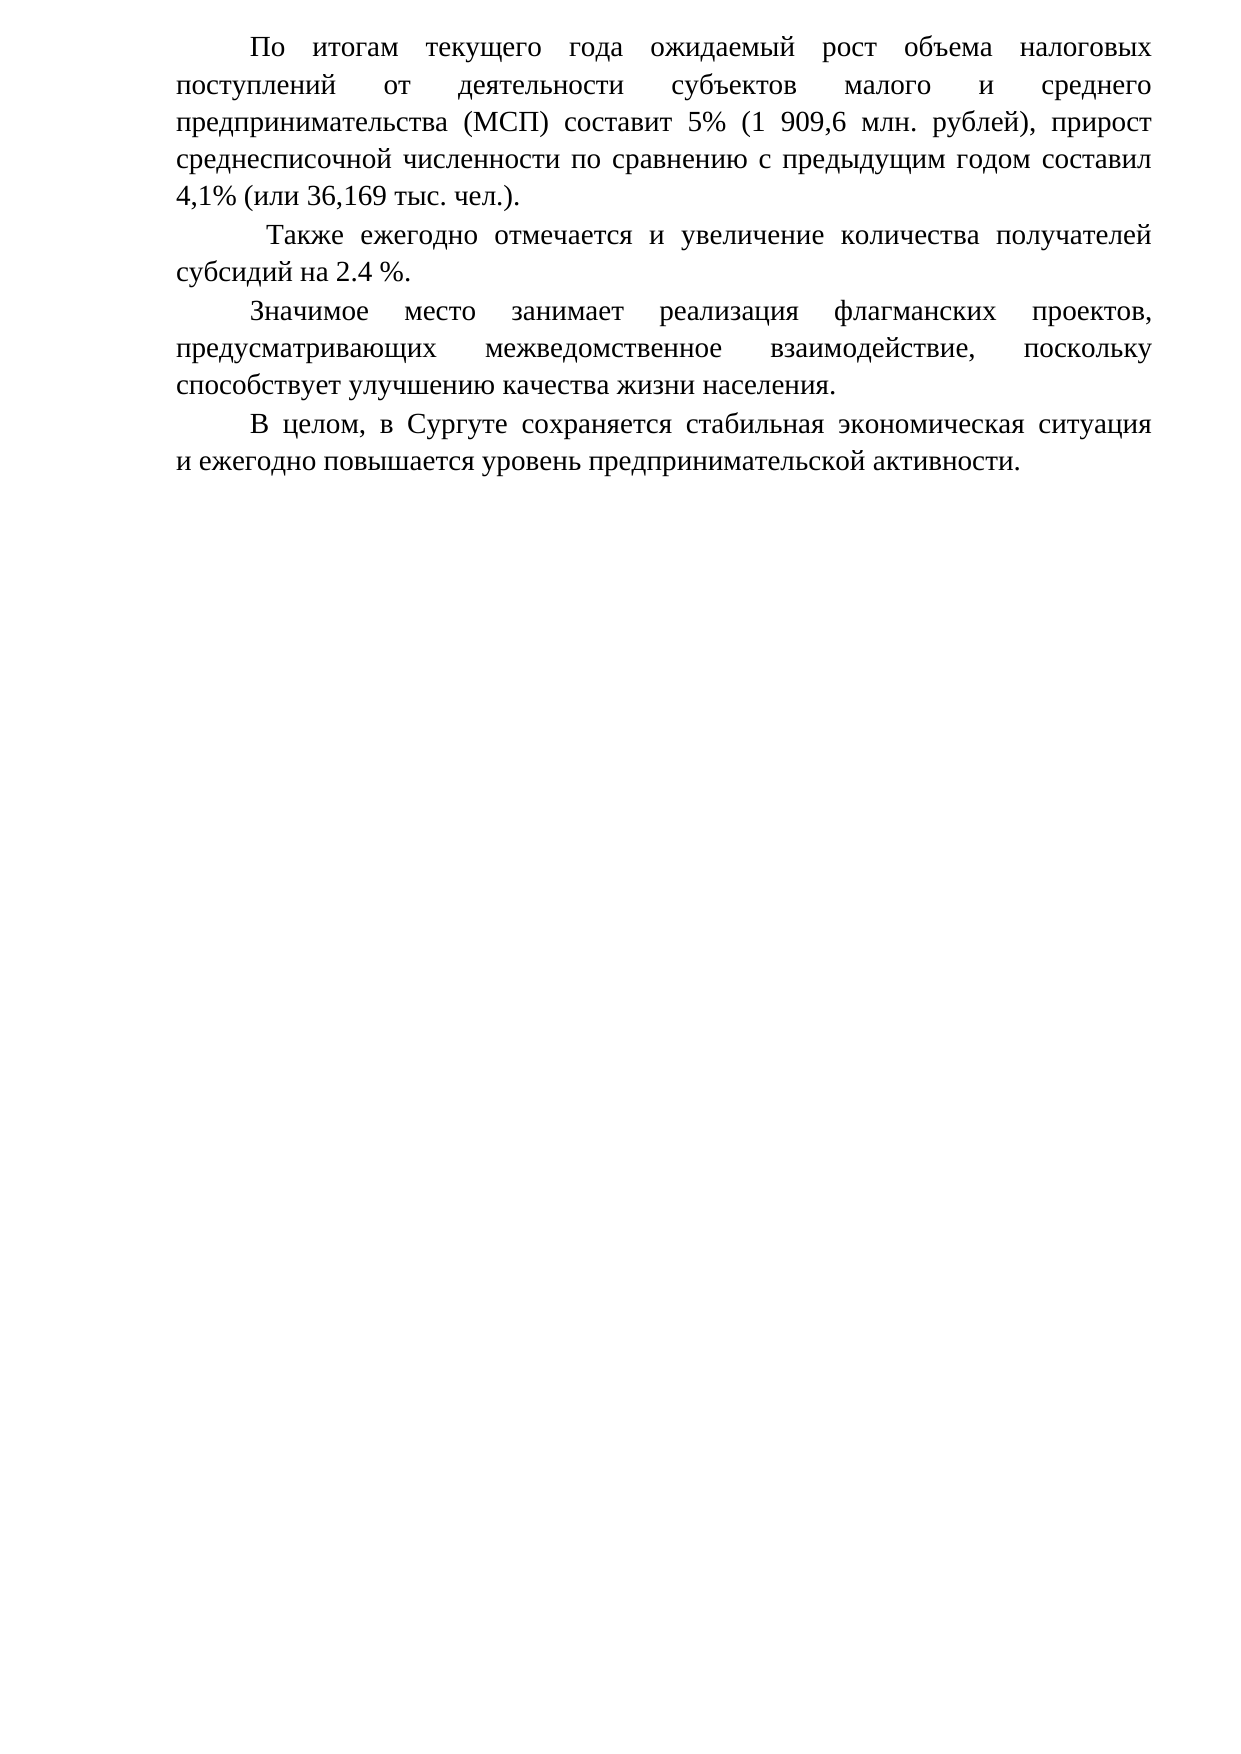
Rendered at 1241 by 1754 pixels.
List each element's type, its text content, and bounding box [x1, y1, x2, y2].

text Также ежегодно отмечается и увеличение количества получателей субсидий на 2.4 %. [176, 217, 1153, 288]
text Значимое место занимает реализация флагманских проектов, предусматривающих межведомственное взаимодействие, поскольку способствует улучшению качества жизни населения. [176, 293, 1153, 401]
text В целом, в Сургуте сохраняется стабильная экономическая ситуация и ежегодно повышается уровень предпринимательской активности. [176, 406, 1153, 477]
text По итогам текущего года ожидаемый рост объема налоговых поступлений от деятельности субъектов малого и среднего предпринимательства (МСП) составит 5% (1 909,6 млн. рублей), прирост среднесписочной численности по сравнению с предыдущим годом составил 4,1% (или 36,169 тыс. чел.). [176, 29, 1153, 212]
